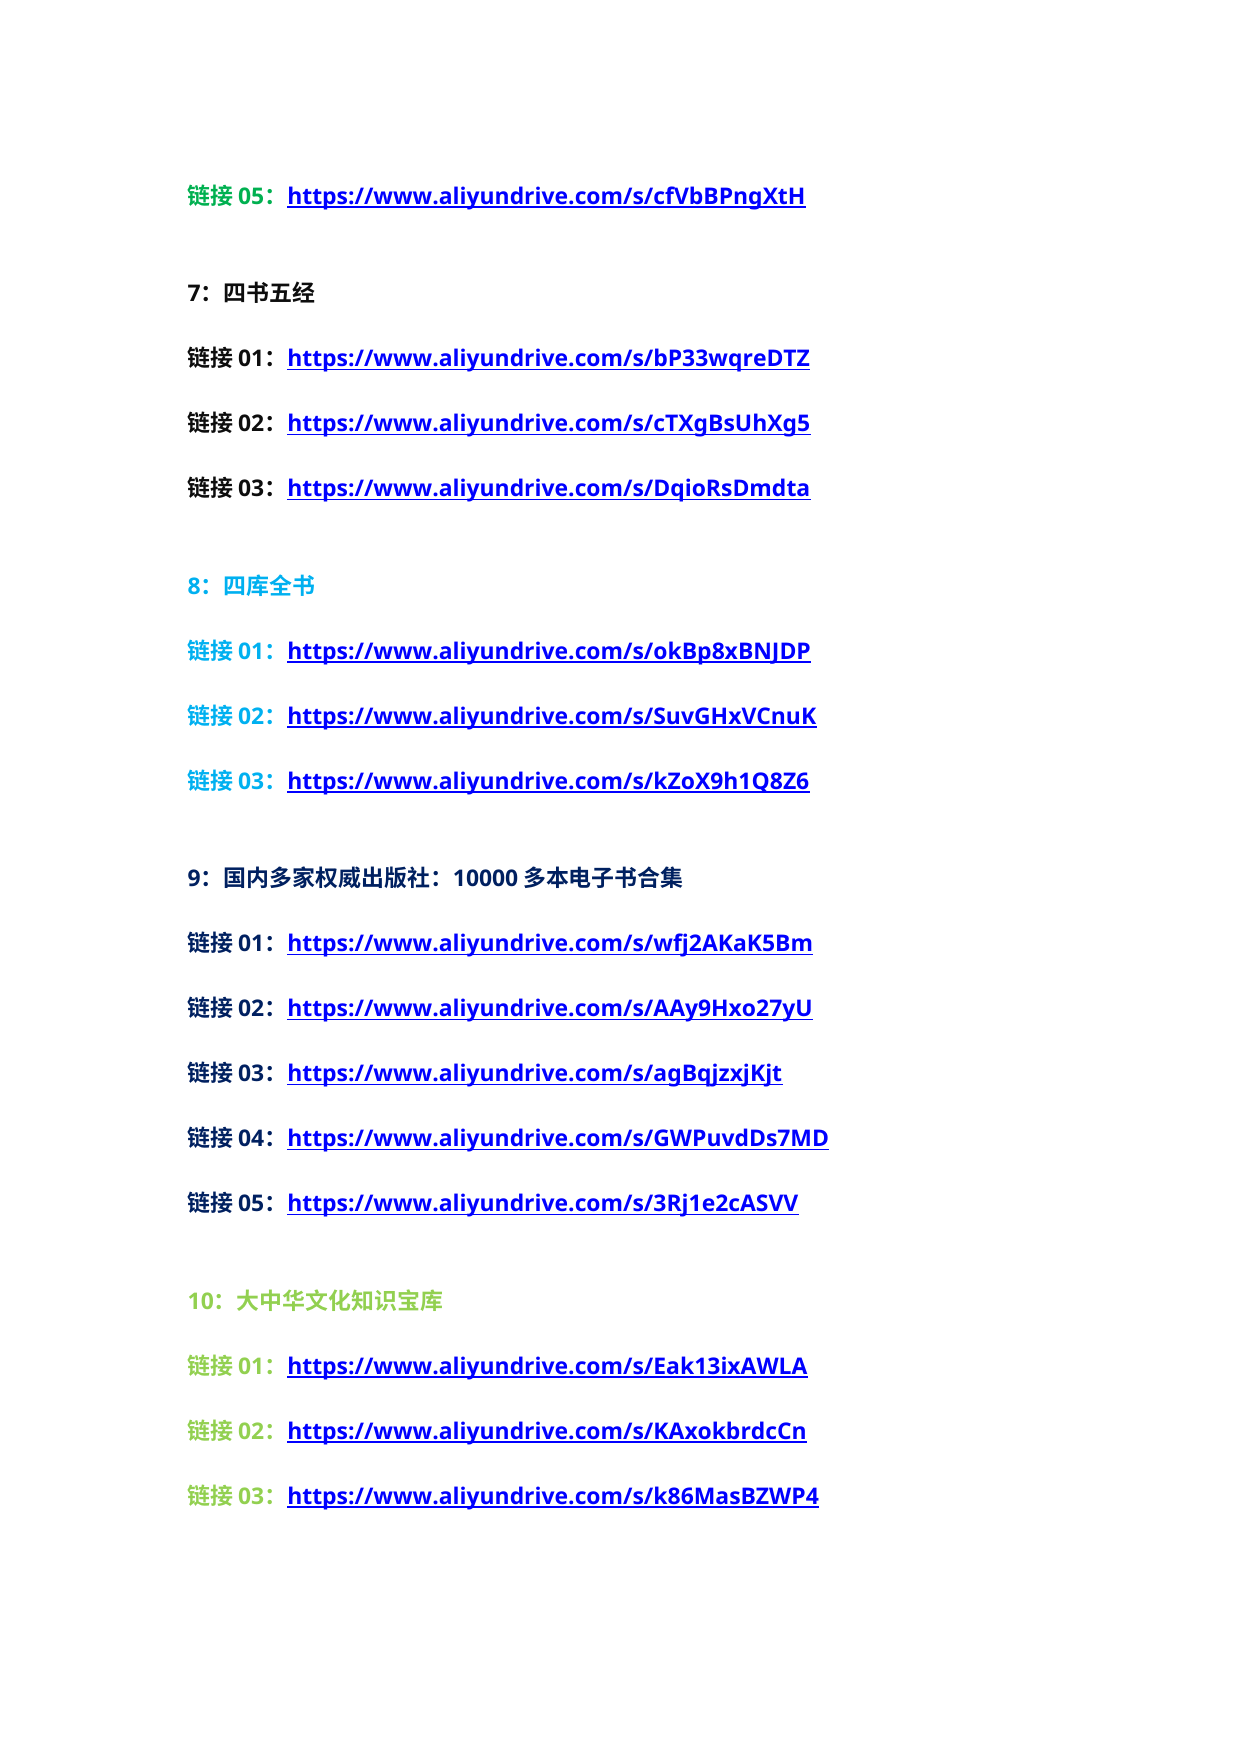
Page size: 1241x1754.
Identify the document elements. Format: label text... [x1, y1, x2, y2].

text 链接01：https://www.aliyundrive.com/s/okBp8xBNJDP [187, 617, 1053, 682]
text 9：国内多家权威出版社：10000多本电子书合集 [187, 844, 1053, 909]
text 链接05：https://www.aliyundrive.com/s/3Rj1e2cASVV [187, 1169, 1053, 1234]
text 链接02：https://www.aliyundrive.com/s/SuvGHxVCnuK [187, 682, 1053, 747]
text 链接02：https://www.aliyundrive.com/s/cTXgBsUhXg5 [187, 389, 1053, 454]
text 链接02：https://www.aliyundrive.com/s/AAy9Hxo27yU [187, 974, 1053, 1039]
text 链接05：https://www.aliyundrive.com/s/cfVbBPngXtH [187, 162, 1053, 227]
text 链接02：https://www.aliyundrive.com/s/KAxokbrdcCn [187, 1397, 1053, 1462]
text 链接01：https://www.aliyundrive.com/s/bP33wqreDTZ [187, 324, 1053, 389]
text 链接01：https://www.aliyundrive.com/s/wfj2AKaK5Bm [187, 909, 1053, 974]
text 链接03：https://www.aliyundrive.com/s/agBqjzxjKjt [187, 1039, 1053, 1104]
text 链接04：https://www.aliyundrive.com/s/GWPuvdDs7MD [187, 1104, 1053, 1169]
text 8：四库全书 [187, 552, 1053, 617]
text 7：四书五经 [187, 259, 1053, 324]
text 链接03：https://www.aliyundrive.com/s/DqioRsDmdta [187, 454, 1053, 519]
text 链接03：https://www.aliyundrive.com/s/kZoX9h1Q8Z6 [187, 747, 1053, 812]
text 10：大中华文化知识宝库 [187, 1267, 1053, 1332]
text 链接01：https://www.aliyundrive.com/s/Eak13ixAWLA [187, 1332, 1053, 1397]
text 链接03：https://www.aliyundrive.com/s/k86MasBZWP4 [187, 1462, 1053, 1527]
